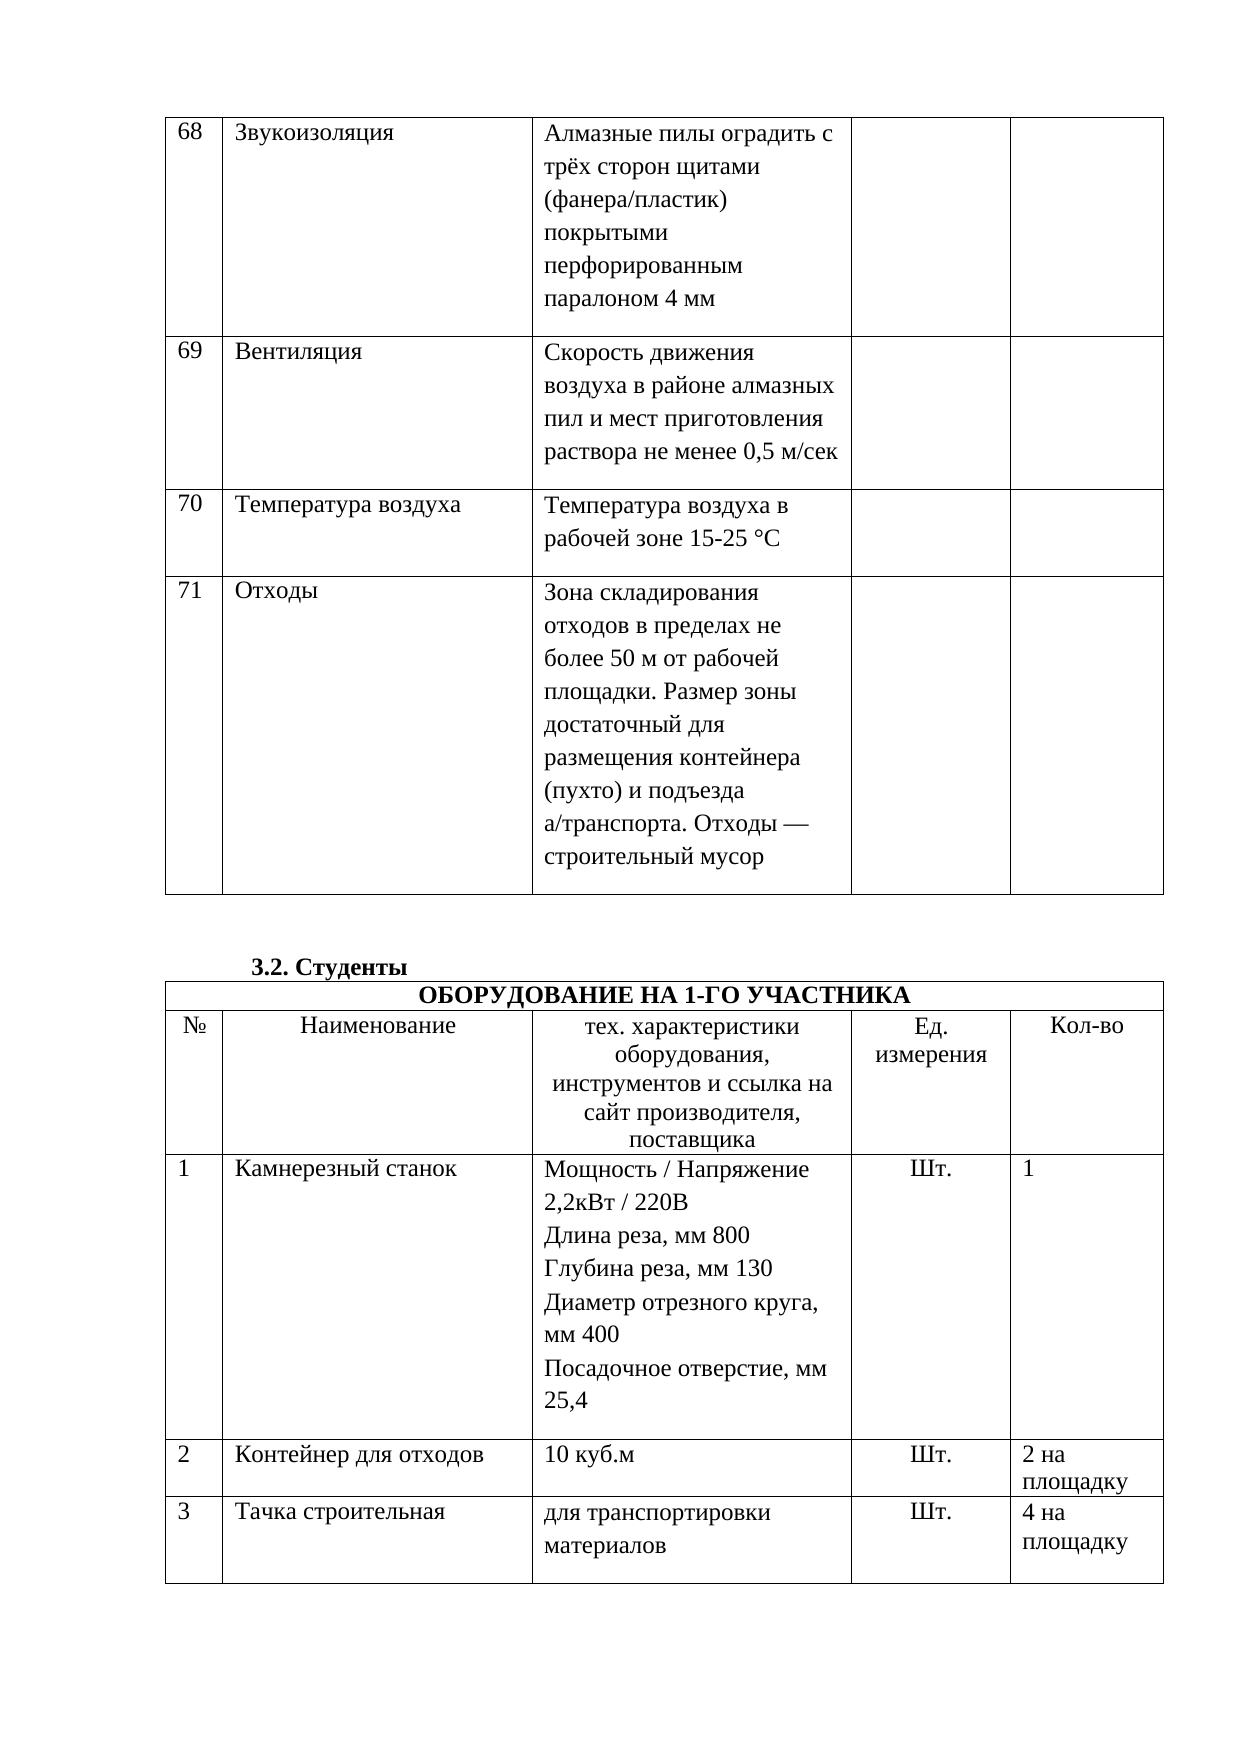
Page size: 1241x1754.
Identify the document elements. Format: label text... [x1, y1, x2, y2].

table_cell 1 [1011, 1155, 1163, 1439]
table_cell 69 [166, 337, 222, 489]
table_cell Кол-во [1011, 1011, 1163, 1153]
table_cell 2 на площадку [1011, 1440, 1163, 1496]
table_cell Шт. [852, 1497, 1010, 1583]
table_header ОБОРУДОВАНИЕ НА 1-ГО УЧАСТНИКА [166, 982, 1163, 1010]
table_cell Скорость движения воздуха в районе алмазных пил и мест приготовления раствора не менее 0,5 м/сек [533, 337, 851, 489]
table_cell Шт. [852, 1440, 1010, 1496]
table_header [1011, 118, 1163, 336]
table_cell 2 [166, 1440, 222, 1496]
table_header Алмазные пилы оградить с трёх сторон щитами (фанера/пластик) покрытыми перфорированным паралоном 4 мм [533, 118, 851, 336]
table_cell Отходы [223, 577, 532, 894]
table_cell [852, 577, 1010, 894]
table_cell Вентиляция [223, 337, 532, 489]
table_cell Температура воздуха [223, 490, 532, 576]
table_cell тех. характеристики оборудования, инструментов и ссылка на сайт производителя, поставщика [533, 1011, 851, 1153]
subtitle Студенты [251, 952, 1209, 981]
table_cell 1 [166, 1155, 222, 1439]
table_cell для транспортировки материалов [533, 1497, 851, 1583]
table_cell 3 [166, 1497, 222, 1583]
table_cell Ед. измерения [852, 1011, 1010, 1153]
table_cell [1011, 337, 1163, 489]
table_cell 70 [166, 490, 222, 576]
table_header [852, 118, 1010, 336]
table_header 68 [166, 118, 222, 336]
table_cell 4 на площадку [1011, 1497, 1163, 1583]
table_cell [1011, 490, 1163, 576]
table_cell [852, 337, 1010, 489]
table_cell 71 [166, 577, 222, 894]
table_cell Зона складирования отходов в пределах не более 50 м от рабочей площадки. Размер зоны достаточный для размещения контейнера (пухто) и подъезда а/транспорта. Отходы — строительный мусор [533, 577, 851, 894]
table_cell 10 куб.м [533, 1440, 851, 1496]
table_cell Шт. [852, 1155, 1010, 1439]
table_cell Камнерезный станок [223, 1155, 532, 1439]
table_cell Мощность / Напряжение 2,2кВт / 220В Длина реза, мм 800 Глубина реза, мм 130 Диаметр отрезного круга, мм 400 Посадочное отверстие, мм 25,4 [533, 1155, 851, 1439]
table_cell [852, 490, 1010, 576]
table_header Звукоизоляция [223, 118, 532, 336]
table_cell Тачка строительная [223, 1497, 532, 1583]
table_cell № [166, 1011, 222, 1153]
table_cell Температура воздуха в рабочей зоне 15-25 °С [533, 490, 851, 576]
table_cell Наименование [223, 1011, 532, 1153]
table_cell [1011, 577, 1163, 894]
table_cell Контейнер для отходов [223, 1440, 532, 1496]
